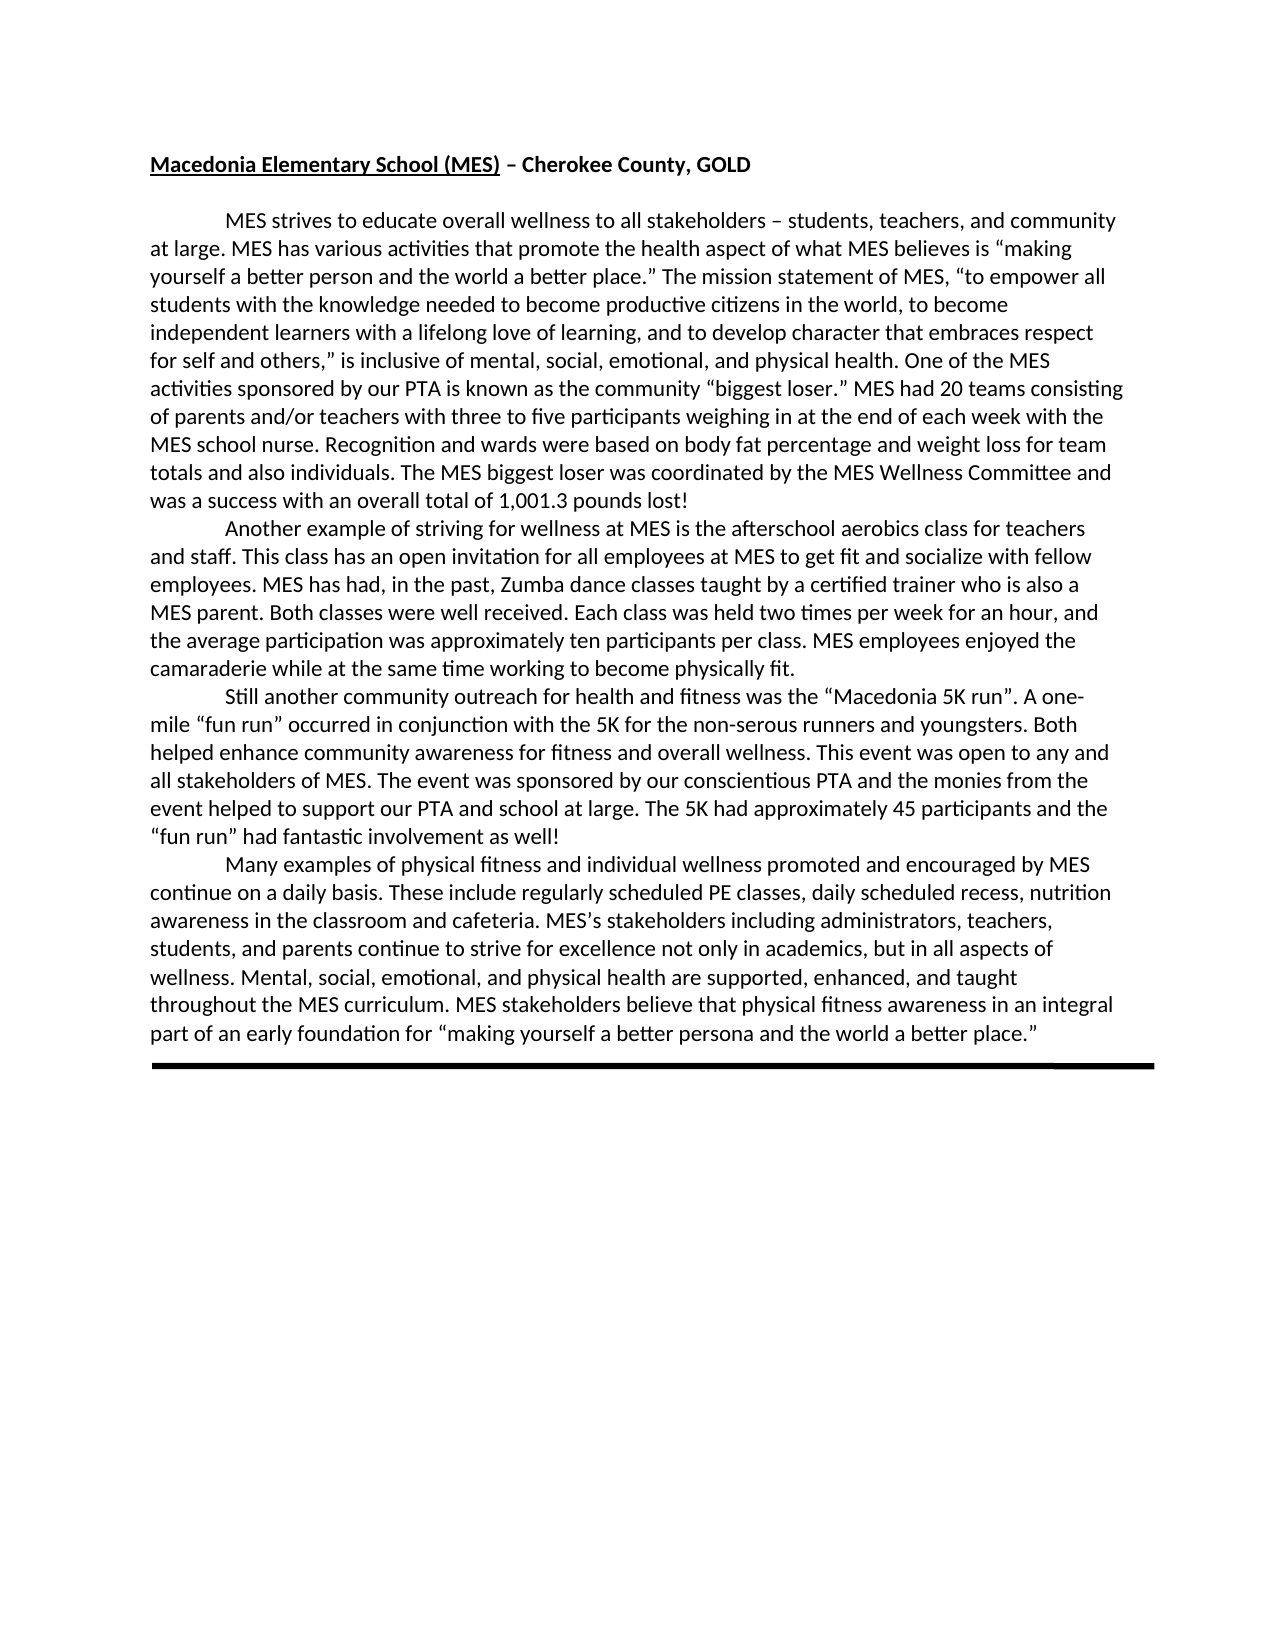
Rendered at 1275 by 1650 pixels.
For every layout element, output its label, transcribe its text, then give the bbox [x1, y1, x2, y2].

text Still another community outreach for health and fitness was the “Macedonia 5K run”. A one-mile “fun run” occurred in conjunction with the 5K for the non-serous runners and youngsters. Both helped enhance community awareness for fitness and overall wellness. This event was open to any and all stakeholders of MES. The event was sponsored by our conscientious PTA and the monies from the event helped to support our PTA and school at large. The 5K had approximately 45 participants and the “fun run” had fantastic involvement as well! [150, 682, 1125, 851]
text MES strives to educate overall wellness to all stakeholders – students, teachers, and community at large. MES has various activities that promote the health aspect of what MES believes is “making yourself a better person and the world a better place.” The mission statement of MES, “to empower all students with the knowledge needed to become productive citizens in the world, to become independent learners with a lifelong love of learning, and to develop character that embraces respect for self and others,” is inclusive of mental, social, emotional, and physical health. One of the MES activities sponsored by our PTA is known as the community “biggest loser.” MES had 20 teams consisting of parents and/or teachers with three to five participants weighing in at the end of each week with the MES school nurse. Recognition and wards were based on body fat percentage and weight loss for team totals and also individuals. The MES biggest loser was coordinated by the MES Wellness Committee and was a success with an overall total of 1,001.3 pounds lost! [150, 206, 1125, 514]
text Macedonia Elementary School (MES) – Cherokee County, GOLD [150, 150, 1125, 178]
text Many examples of physical fitness and individual wellness promoted and encouraged by MES continue on a daily basis. These include regularly scheduled PE classes, daily scheduled recess, nutrition awareness in the classroom and cafeteria. MES’s stakeholders including administrators, teachers, students, and parents continue to strive for excellence not only in academics, but in all aspects of wellness. Mental, social, emotional, and physical health are supported, enhanced, and taught throughout the MES curriculum. MES stakeholders believe that physical fitness awareness in an integral part of an early foundation for “making yourself a better persona and the world a better place.” [150, 851, 1125, 1047]
text Another example of striving for wellness at MES is the afterschool aerobics class for teachers and staff. This class has an open invitation for all employees at MES to get fit and socialize with fellow employees. MES has had, in the past, Zumba dance classes taught by a certified trainer who is also a MES parent. Both classes were well received. Each class was held two times per week for an hour, and the average participation was approximately ten participants per class. MES employees enjoyed the camaraderie while at the same time working to become physically fit. [150, 514, 1125, 682]
